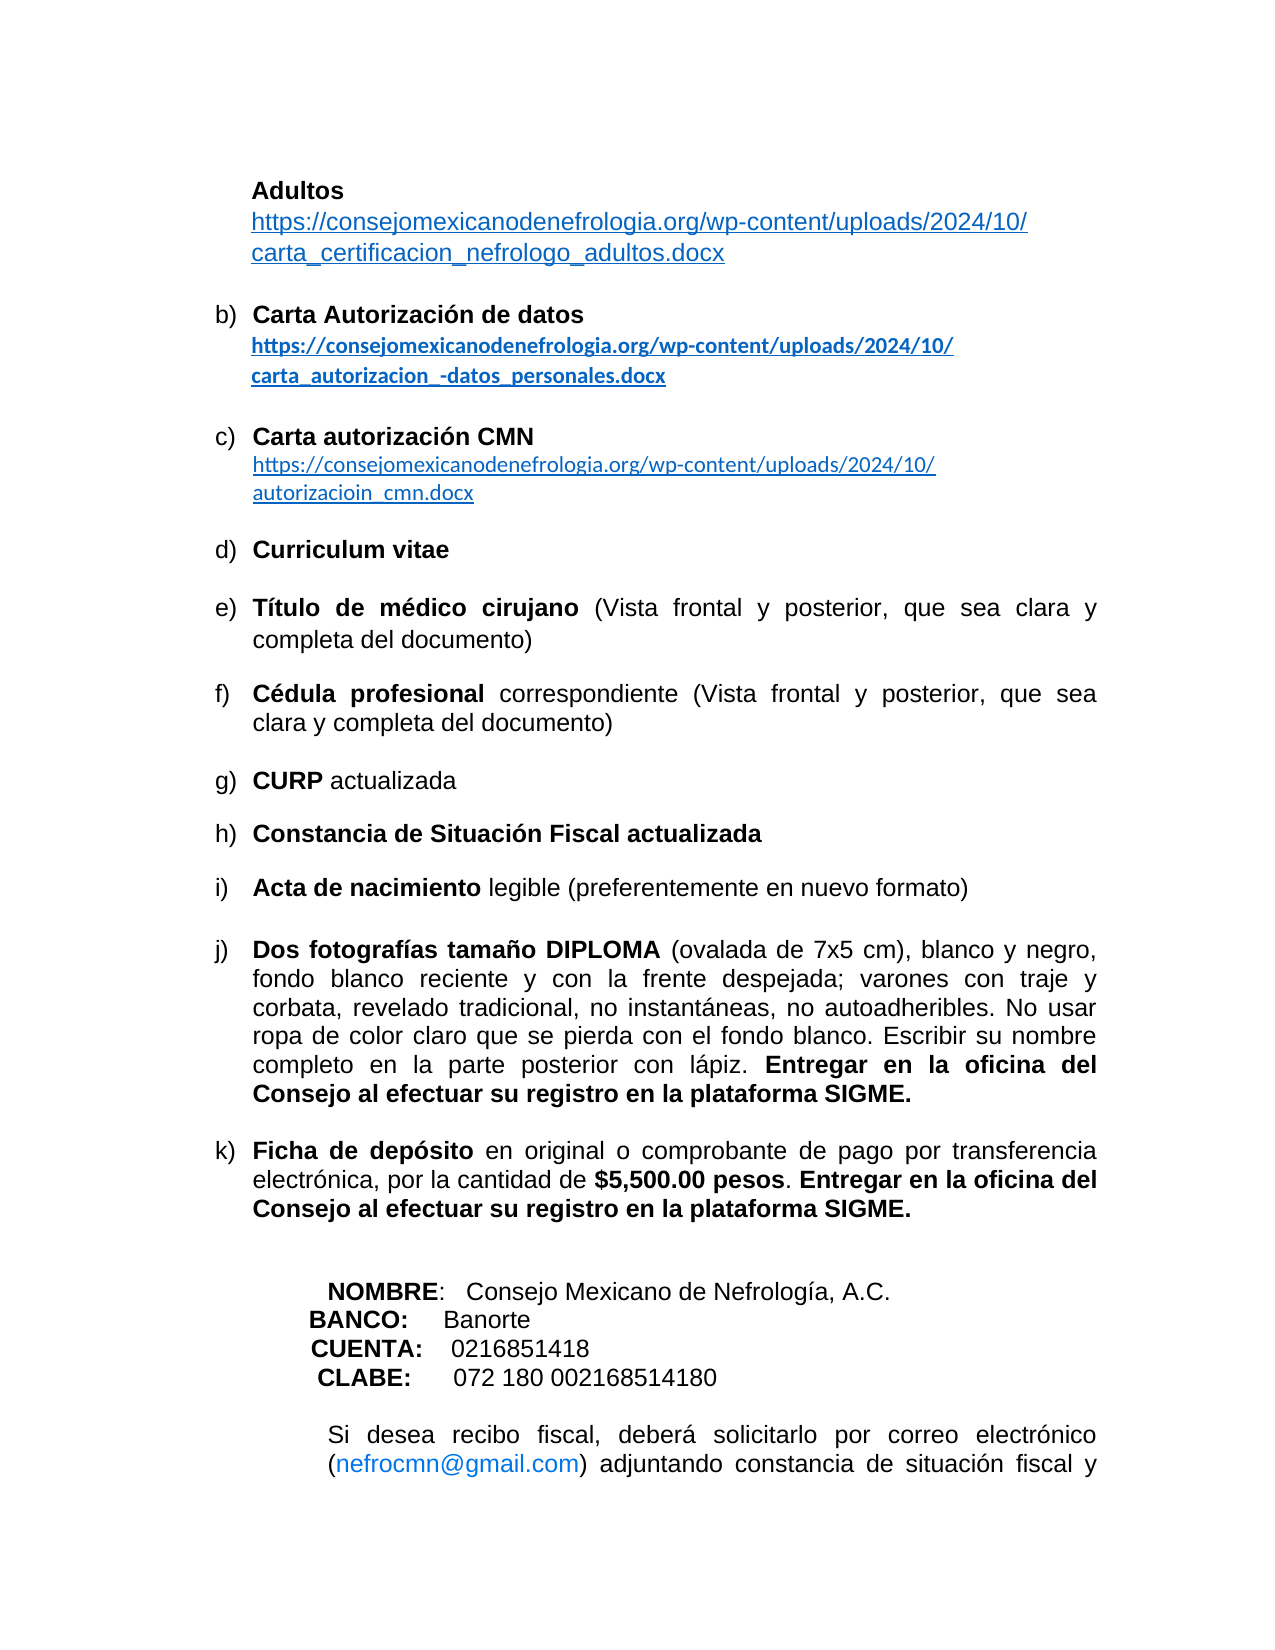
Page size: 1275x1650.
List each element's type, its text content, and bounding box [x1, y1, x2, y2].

list Curriculum vitae [215, 535, 1098, 564]
list Cédula profesional correspondiente (Vista frontal y posterior, que sea clara y completa del documento) [215, 679, 1098, 737]
list Constancia de Situación Fiscal actualizada [215, 819, 1098, 848]
list Carta autorización CMN [215, 421, 1098, 450]
list CLABE: 072 180 002168514180 [310, 1363, 1098, 1391]
list Acta de nacimiento legible (preferentemente en nuevo formato) [215, 873, 1098, 902]
list https://consejomexicanodenefrologia.org/wp-content/uploads/2024/10/autorizacioin_cmn.docx [252, 450, 1098, 506]
list Ficha de depósito en original o comprobante de pago por transferencia electrónica, por la cantidad de $5,500.00 pesos. Entregar en la oficina del Consejo al efectuar su registro en la plataforma SIGME. [215, 1136, 1098, 1223]
list Dos fotografías tamaño DIPLOMA (ovalada de 7x5 cm), blanco y negro, fondo blanco reciente y con la frente despejada; varones con traje y corbata, revelado tradicional, no instantáneas, no autoadheribles. No usar ropa de color claro que se pierda con el fondo blanco. Escribir su nombre completo en la parte posterior con lápiz. Entregar en la oficina del Consejo al efectuar su registro en la plataforma SIGME. [215, 935, 1098, 1108]
text Adultos [251, 176, 1098, 204]
text https://consejomexicanodenefrologia.org/wp-content/uploads/2024/10/carta_autorizacion_-datos_personales.docx [251, 331, 1098, 389]
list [327, 1420, 1098, 1478]
list NOMBRE: Consejo Mexicano de Nefrología, A.C. [327, 1276, 1098, 1305]
list Carta Autorización de datos [215, 300, 1098, 328]
list CURP actualizada [215, 766, 1098, 794]
list Título de médico cirujano (Vista frontal y posterior, que sea clara y completa del documento) [215, 592, 1098, 654]
text BANCO: Banorte [281, 1305, 1098, 1334]
text https://consejomexicanodenefrologia.org/wp-content/uploads/2024/10/carta_certificacion_nefrologo_adultos.docx [251, 207, 1098, 266]
text CUENTA: 0216851418 [290, 1334, 1098, 1363]
